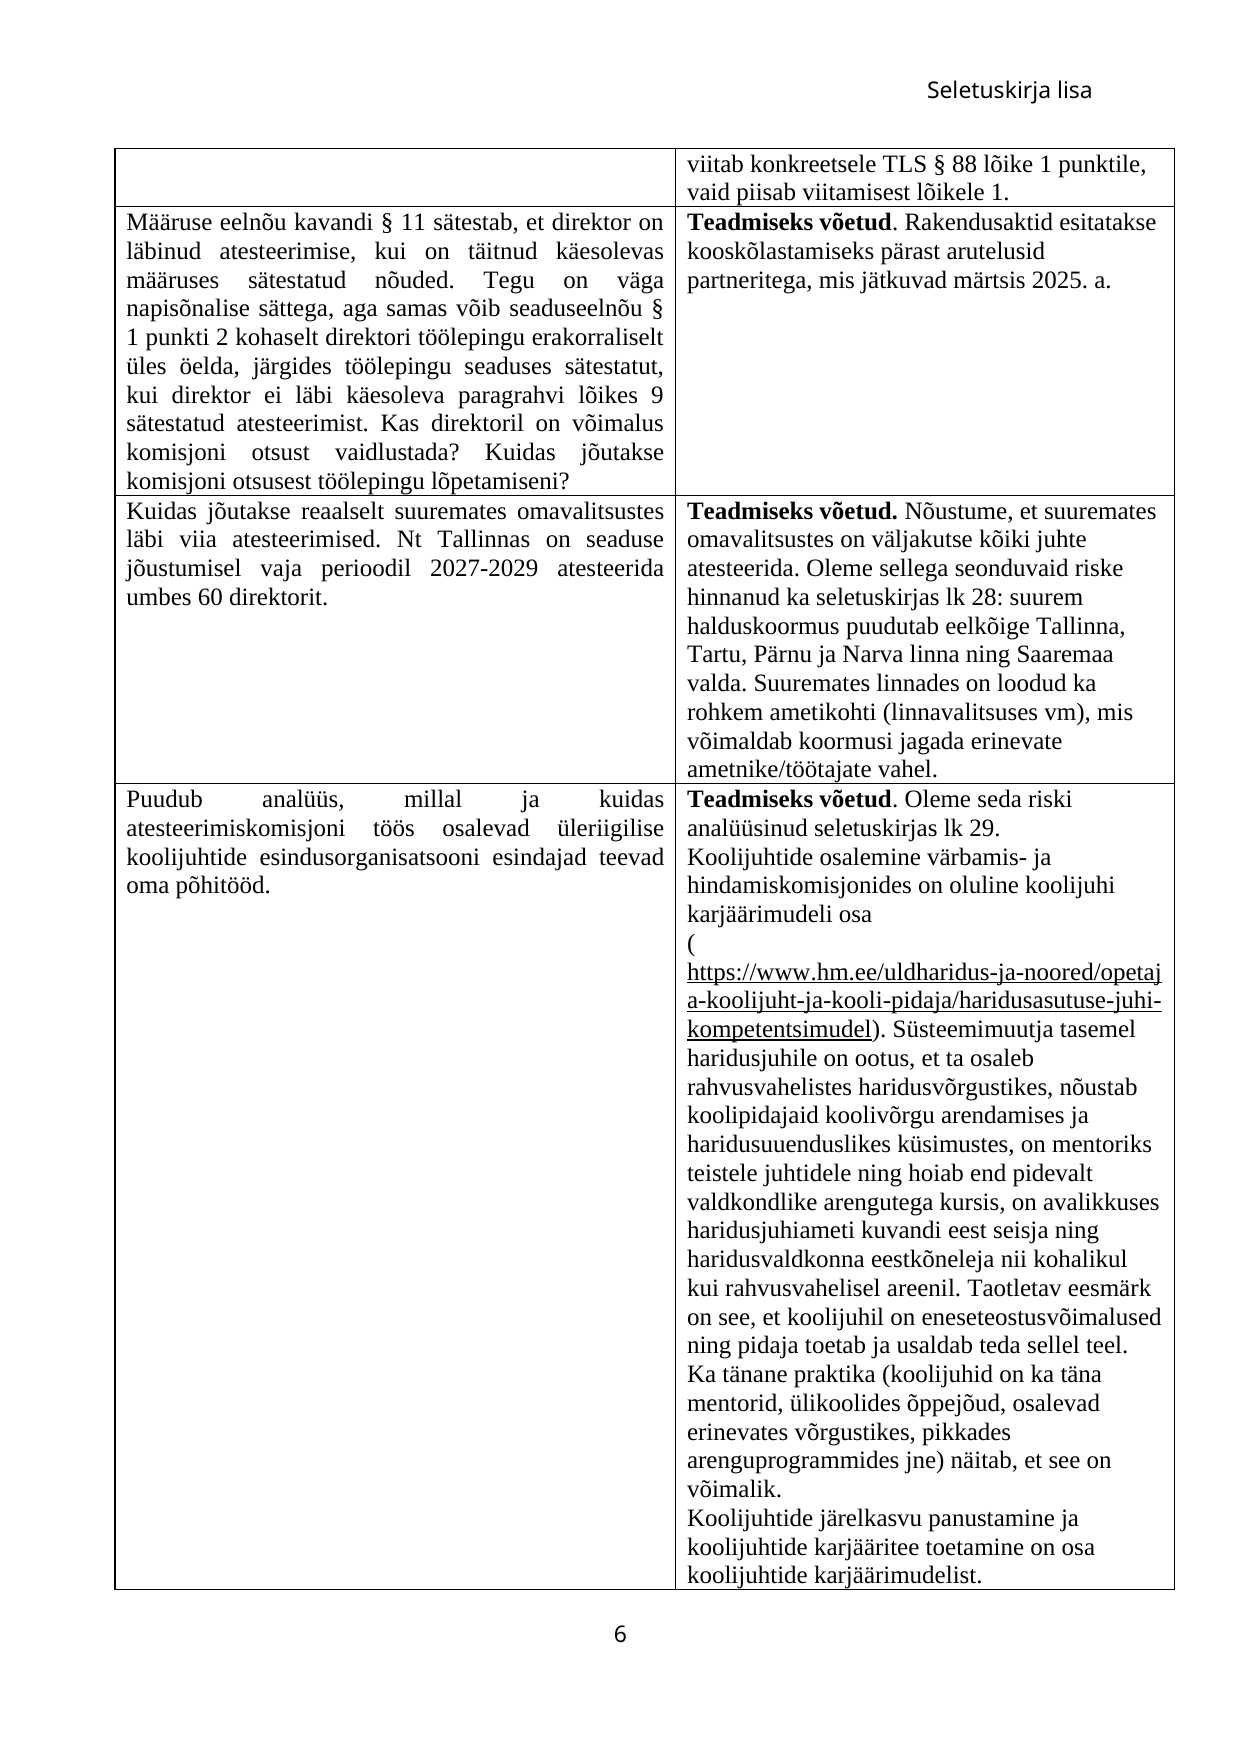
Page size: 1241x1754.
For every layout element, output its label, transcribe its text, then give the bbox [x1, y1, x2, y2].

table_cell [676, 149, 1174, 206]
table_cell Teadmiseks võetud. Oleme seda riski analüüsinud seletuskirjas lk 29. Koolijuhtide osalemine värbamis- ja hindamiskomisjonides on oluline koolijuhi karjäärimudeli osa (https://www.hm.ee/uldharidus-ja-noored/opetaja-koolijuht-ja-kooli-pidaja/haridusasutuse-juhi-kompetentsimudel). Süsteemimuutja tasemel haridusjuhile on ootus, et ta osaleb rahvusvahelistes haridusvõrgustikes, nõustab koolipidajaid koolivõrgu arendamises ja haridusuuenduslikes küsimustes, on mentoriks teistele juhtidele ning hoiab end pidevalt valdkondlike arengutega kursis, on avalikkuses haridusjuhiameti kuvandi eest seisja ning haridusvaldkonna eestkõneleja nii kohalikul kui rahvusvahelisel areenil. Taotletav eesmärk on see, et koolijuhil on eneseteostusvõimalused ning pidaja toetab ja usaldab teda sellel teel. Ka tänane praktika (koolijuhid on ka täna mentorid, ülikoolides õppejõud, osalevad erinevates võrgustikes, pikkades arenguprogrammides jne) näitab, et see on võimalik. Koolijuhtide järelkasvu panustamine ja koolijuhtide karjääritee toetamine on osa koolijuhtide karjäärimudelist. [676, 784, 1174, 1589]
table_cell Puudub analüüs, millal ja kuidas atesteerimiskomisjoni töös osalevad üleriigilise koolijuhtide esindusorganisatsooni esindajad teevad oma põhitööd. [116, 784, 675, 1589]
table_cell Teadmiseks võetud. Rakendusaktid esitatakse kooskõlastamiseks pärast arutelusid partneritega, mis jätkuvad märtsis 2025. a. [676, 207, 1174, 495]
table_cell Teadmiseks võetud. Nõustume, et suuremates omavalitsustes on väljakutse kõiki juhte atesteerida. Oleme sellega seonduvaid riske hinnanud ka seletuskirjas lk 28: suurem halduskoormus puudutab eelkõige Tallinna, Tartu, Pärnu ja Narva linna ning Saaremaa valda. Suuremates linnades on loodud ka rohkem ametikohti (linnavalitsuses vm), mis võimaldab koormusi jagada erinevate ametnike/töötajate vahel. [676, 496, 1174, 783]
table_cell Määruse eelnõu kavandi § 11 sätestab, et direktor on läbinud atesteerimise, kui on täitnud käesolevas määruses sätestatud nõuded. Tegu on väga napisõnalise sättega, aga samas võib seaduseelnõu § 1 punkti 2 kohaselt direktori töölepingu erakorraliselt üles öelda, järgides töölepingu seaduses sätestatut, kui direktor ei läbi käesoleva paragrahvi lõikes 9 sätestatud atesteerimist. Kas direktoril on võimalus komisjoni otsust vaidlustada? Kuidas jõutakse komisjoni otsusest töölepingu lõpetamiseni? [116, 207, 675, 495]
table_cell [116, 149, 675, 206]
table_cell Kuidas jõutakse reaalselt suuremates omavalitsustes läbi viia atesteerimised. Nt Tallinnas on seaduse jõustumisel vaja perioodil 2027-2029 atesteerida umbes 60 direktorit. [116, 496, 675, 783]
